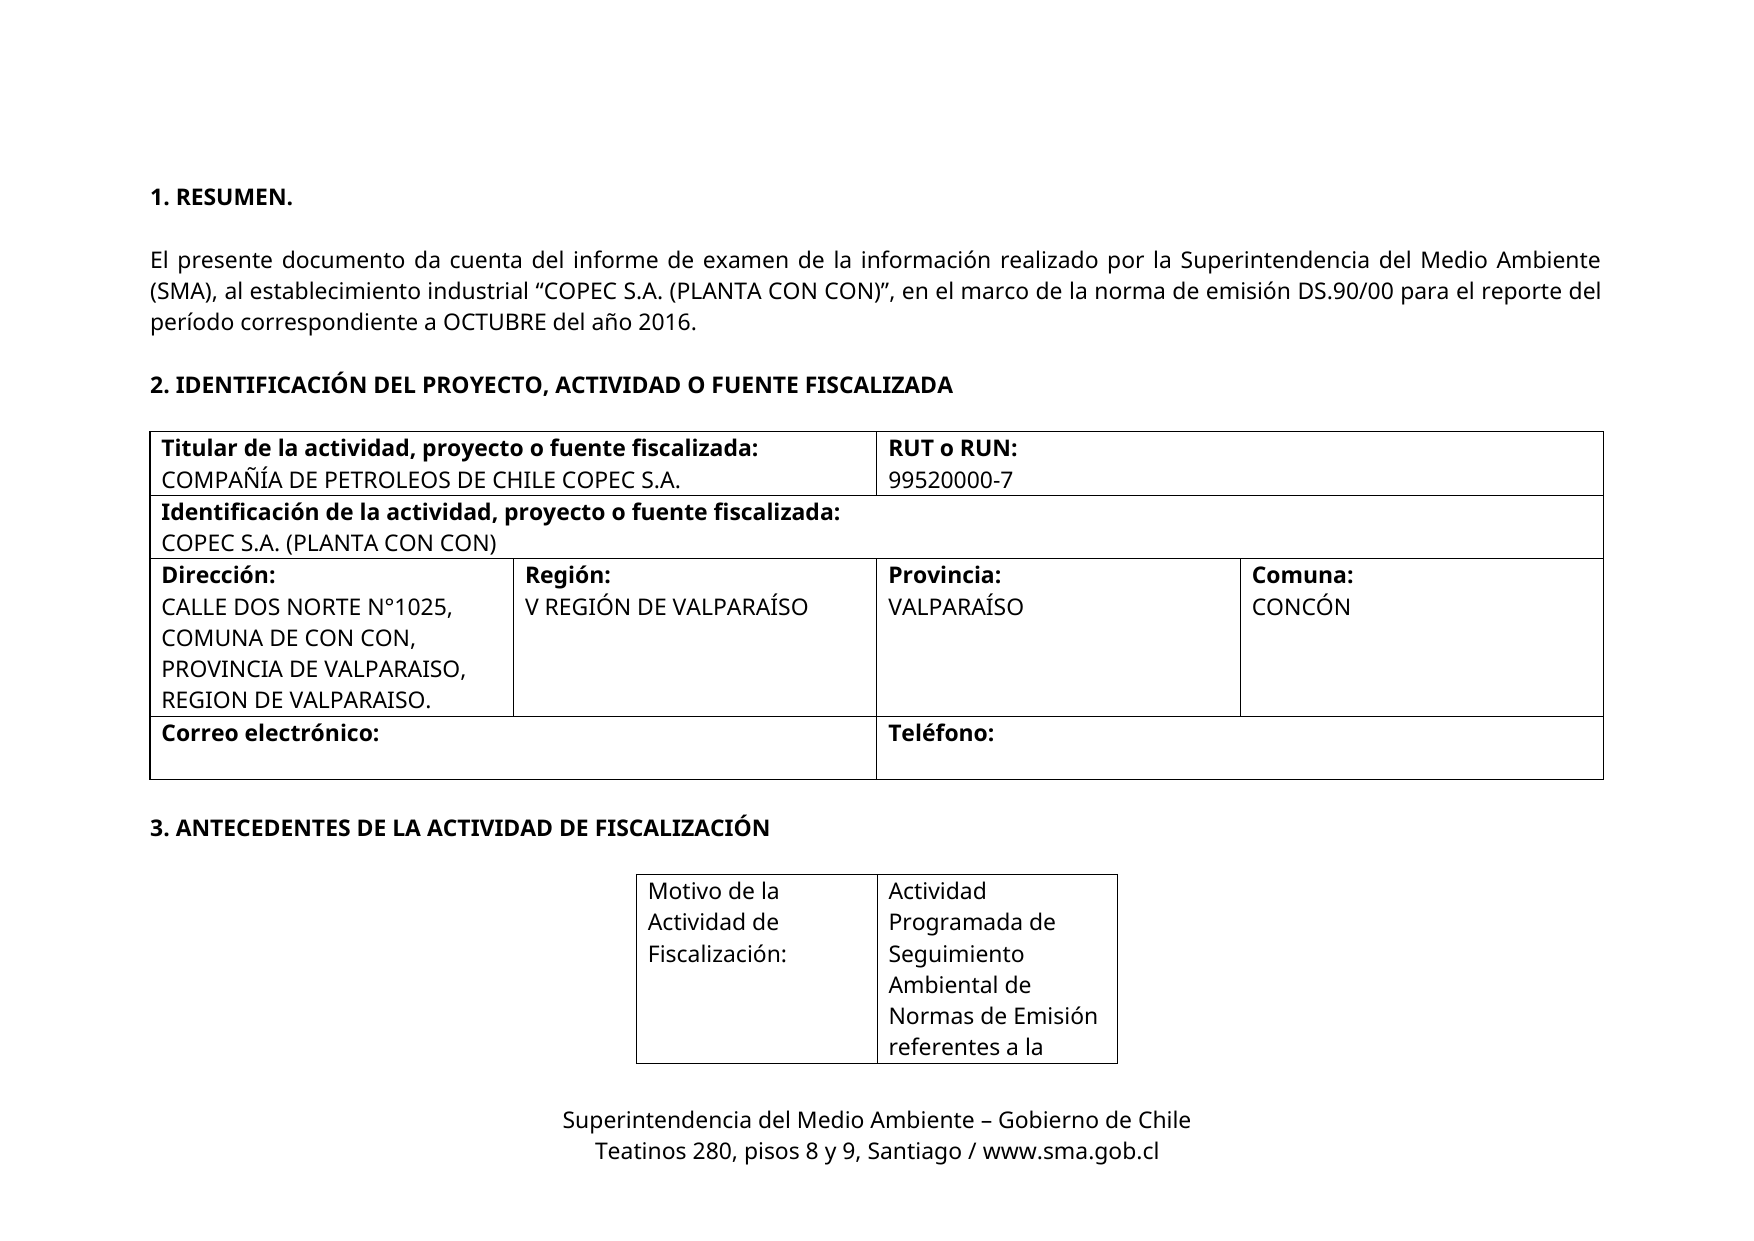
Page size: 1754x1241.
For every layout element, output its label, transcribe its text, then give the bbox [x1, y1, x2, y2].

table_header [878, 875, 1117, 1062]
table_cell Teléfono: [877, 717, 1603, 779]
table_cell Identificación de la actividad, proyecto o fuente fiscalizada: COPEC S.A. (PLANTA CON CON) [151, 496, 1603, 558]
table_cell Provincia: VALPARAÍSO [877, 559, 1240, 716]
text 3. ANTECEDENTES DE LA ACTIVIDAD DE FISCALIZACIÓN [150, 780, 1604, 843]
table_header RUT o RUN: 99520000-7 [877, 432, 1603, 495]
text El presente documento da cuenta del informe de examen de la información realizado por la Superintendencia del Medio Ambiente (SMA), al establecimiento industrial “COPEC S.A. (PLANTA CON CON)”, en el marco de la norma de emisión DS.90/00 para el reporte del período correspondiente a OCTUBRE del año 2016. [150, 212, 1604, 337]
text 2. IDENTIFICACIÓN DEL PROYECTO, ACTIVIDAD O FUENTE FISCALIZADA [150, 337, 1604, 400]
table_cell Dirección: CALLE DOS NORTE N°1025, COMUNA DE CON CON, PROVINCIA DE VALPARAISO, REGION DE VALPARAISO. [151, 559, 513, 716]
table_cell Región: V REGIÓN DE VALPARAÍSO [514, 559, 876, 716]
table_cell Comuna: CONCÓN [1241, 559, 1603, 716]
table_cell Correo electrónico: [151, 717, 876, 779]
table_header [637, 875, 877, 1062]
table_header Titular de la actividad, proyecto o fuente fiscalizada: COMPAÑÍA DE PETROLEOS DE CHILE COPEC S.A. [151, 432, 876, 495]
text 1. RESUMEN. [150, 150, 1604, 212]
